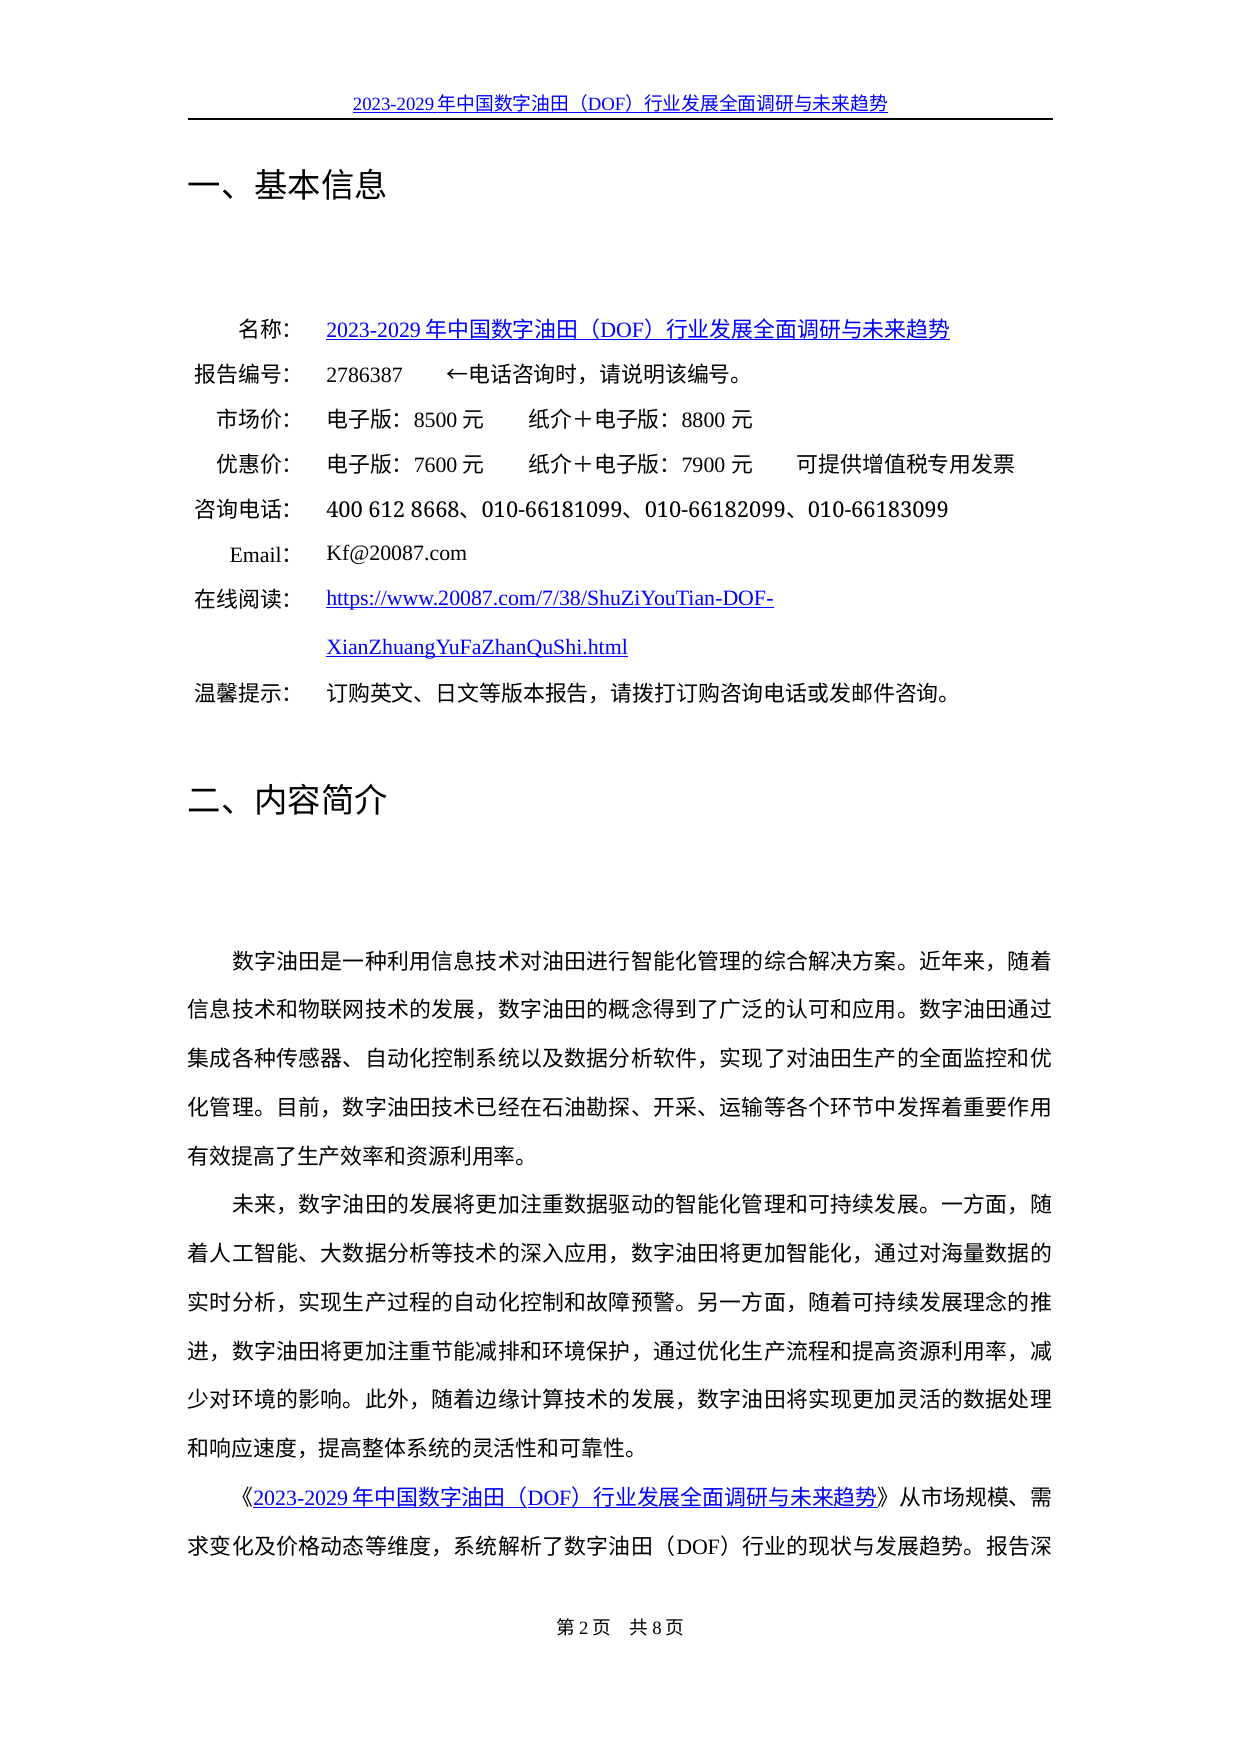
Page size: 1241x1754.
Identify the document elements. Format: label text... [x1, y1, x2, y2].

table_cell 电子版：7600 元 纸介＋电子版：7900 元 可提供增值税专用发票 [315, 447, 1073, 492]
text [187, 943, 1053, 1561]
table_cell 2786387 ←电话咨询时，请说明该编号。 [315, 357, 1073, 402]
table_cell 报告编号： [167, 357, 315, 402]
table_cell 温馨提示： [167, 675, 315, 720]
table_cell 订购英文、日文等版本报告，请拨打订购咨询电话或发邮件咨询。 [315, 675, 1073, 720]
table_cell 电子版：8500 元 纸介＋电子版：8800 元 [315, 402, 1073, 447]
title 二、内容简介 [187, 766, 1053, 831]
table_cell 400 612 8668、010-66181099、010-66182099、010-66183099 [315, 492, 1073, 537]
table_cell Email： [167, 537, 315, 582]
table_cell [315, 582, 1073, 675]
table_cell 市场价： [167, 402, 315, 447]
table_header 2023-2029年中国数字油田（DOF）行业发展全面调研与未来趋势 [315, 312, 1073, 357]
table_header 名称： [167, 312, 315, 357]
table_cell 优惠价： [167, 447, 315, 492]
table_cell 在线阅读： [167, 582, 315, 675]
title 一、基本信息 [187, 150, 1053, 215]
table_cell 咨询电话： [167, 492, 315, 537]
table_cell Kf@20087.com [315, 537, 1073, 582]
